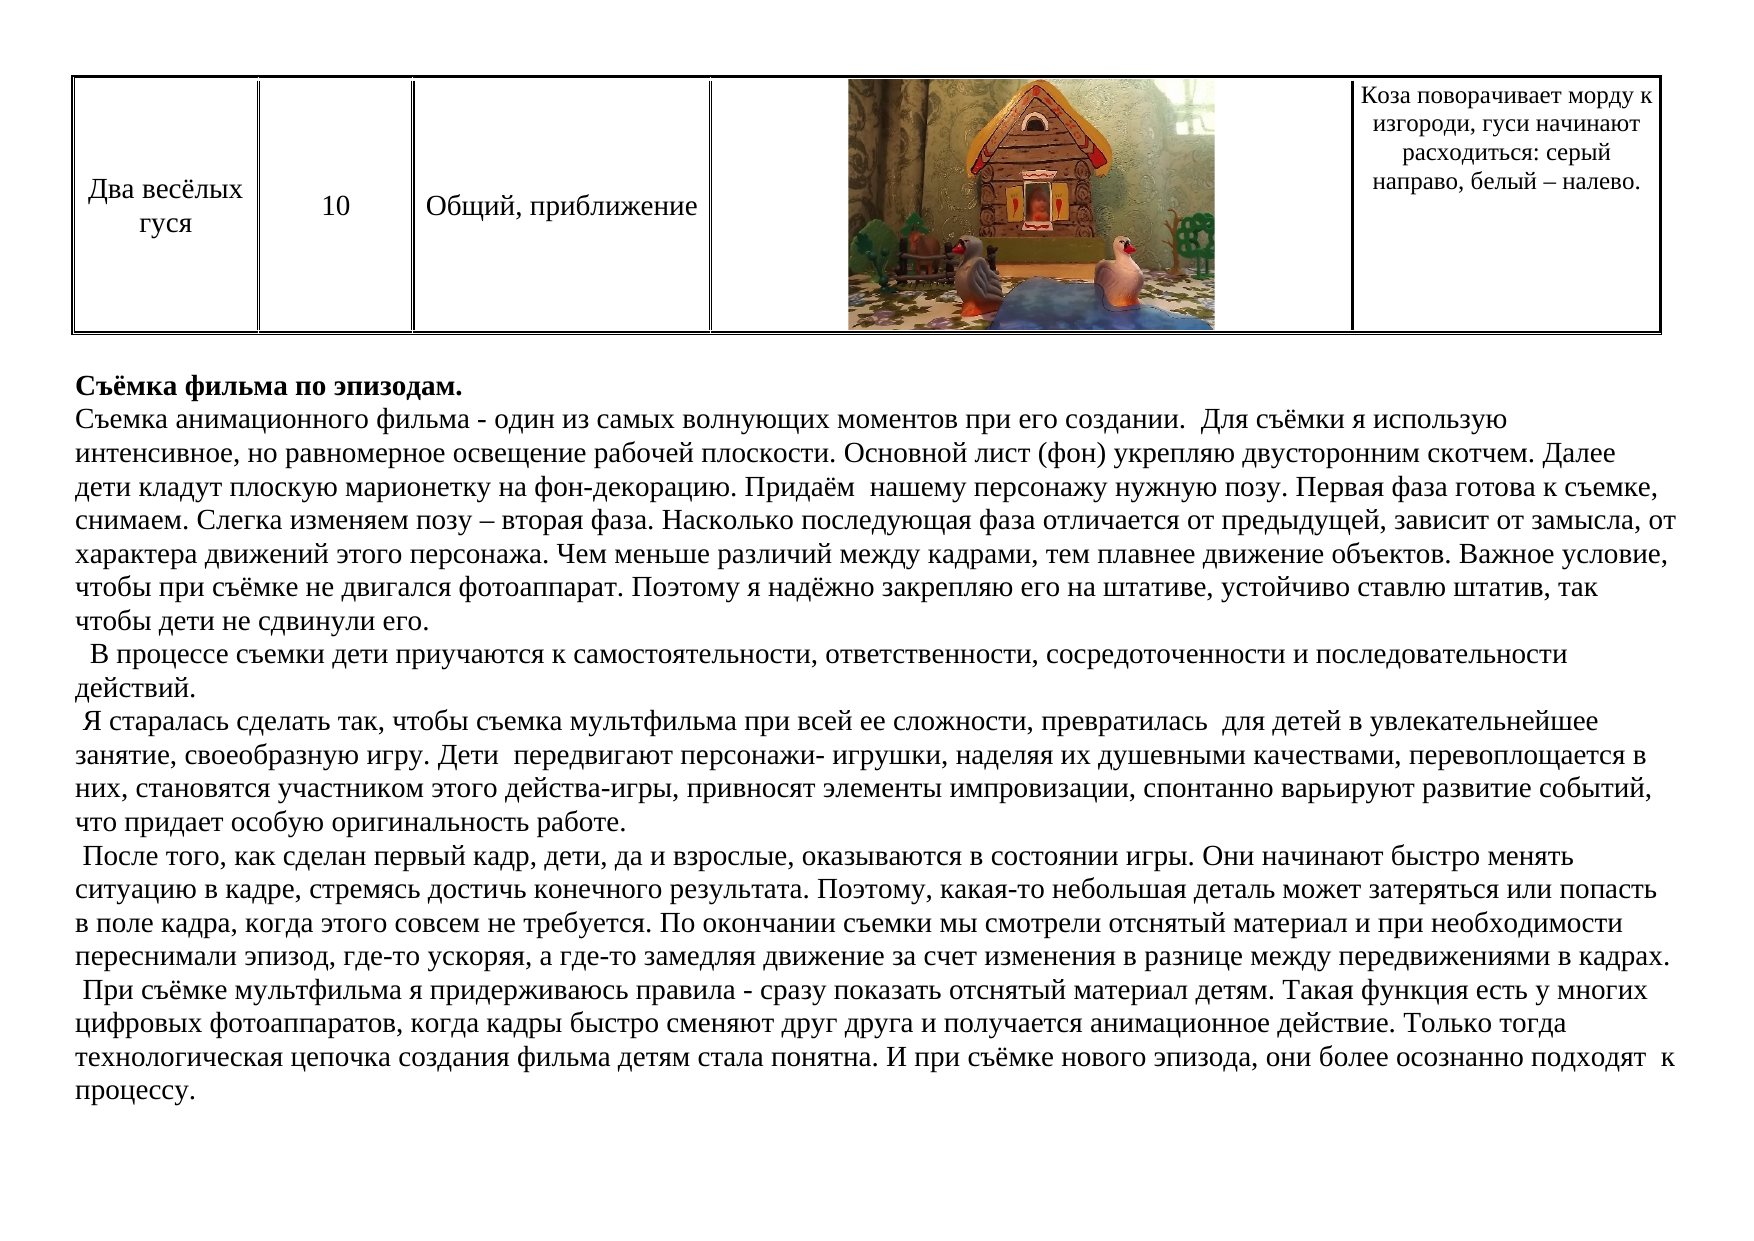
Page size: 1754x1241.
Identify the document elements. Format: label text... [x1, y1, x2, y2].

text В процессе съемки дети приучаются к самостоятельности, ответственности, сосредоточенности и последовательности действий. [75, 636, 1679, 703]
table_cell Два весёлых гуся [75, 78, 258, 331]
text Съемка анимационного фильма - один из самых волнующих моментов при его создании. Для съёмки я использую интенсивное, но равномерное освещение рабочей плоскости. Основной лист (фон) укрепляю двусторонним скотчем. Далее дети кладут плоскую марионетку на фон-декорацию. Придаём нашему персонажу нужную позу. Первая фаза готова к съемке, снимаем. Слегка изменяем позу – вторая фаза. Насколько последующая фаза отличается от предыдущей, зависит от замысла, от характера движений этого персонажа. Чем меньше различий между кадрами, тем плавнее движение объектов. Важное условие, чтобы при съёмке не двигался фотоаппарат. Поэтому я надёжно закрепляю его на штативе, устойчиво ставлю штатив, так чтобы дети не сдвинули его. [75, 402, 1679, 636]
table_cell 10 [259, 77, 413, 331]
text После того, как сделан первый кадр, дети, да и взрослые, оказываются в состоянии игры. Они начинают быстро менять ситуацию в кадре, стремясь достичь конечного результата. Поэтому, какая-то небольшая деталь может затеряться или попасть в поле кадра, когда этого совсем не требуется. По окончании съемки мы смотрели отснятый материал и при необходимости переснимали эпизод, где-то ускоряя, а где-то замедляя движение за счет изменения в разнице между передвижениями в кадрах. [75, 838, 1679, 972]
table_cell [711, 78, 1352, 331]
text При съёмке мультфильма я придерживаюсь правила - сразу показать отснятый материал детям. Такая функция есть у многих цифровых фотоаппаратов, когда кадры быстро сменяют друг друга и получается анимационное действие. Только тогда технологическая цепочка создания фильма детям стала понятна. И при съёмке нового эпизода, они более осознанно подходят к процессу. [75, 972, 1679, 1106]
picture [848, 79, 1215, 330]
text Я старалась сделать так, чтобы съемка мультфильма при всей ее сложности, превратилась для детей в увлекательнейшее занятие, своеобразную игру. Дети передвигают персонажи- игрушки, наделяя их душевными качествами, перевоплощается в них, становятся участником этого действа-игры, привносят элементы импровизации, спонтанно варьируют развитие событий, что придает особую оригинальность работе. [75, 703, 1679, 838]
text Съёмка фильма по эпизодам. [75, 368, 1679, 402]
table_cell Коза поворачивает морду к изгороди, гуси начинают расходиться: серый направо, белый – налево. [1352, 78, 1659, 331]
table_cell Общий, приближение [413, 78, 711, 331]
